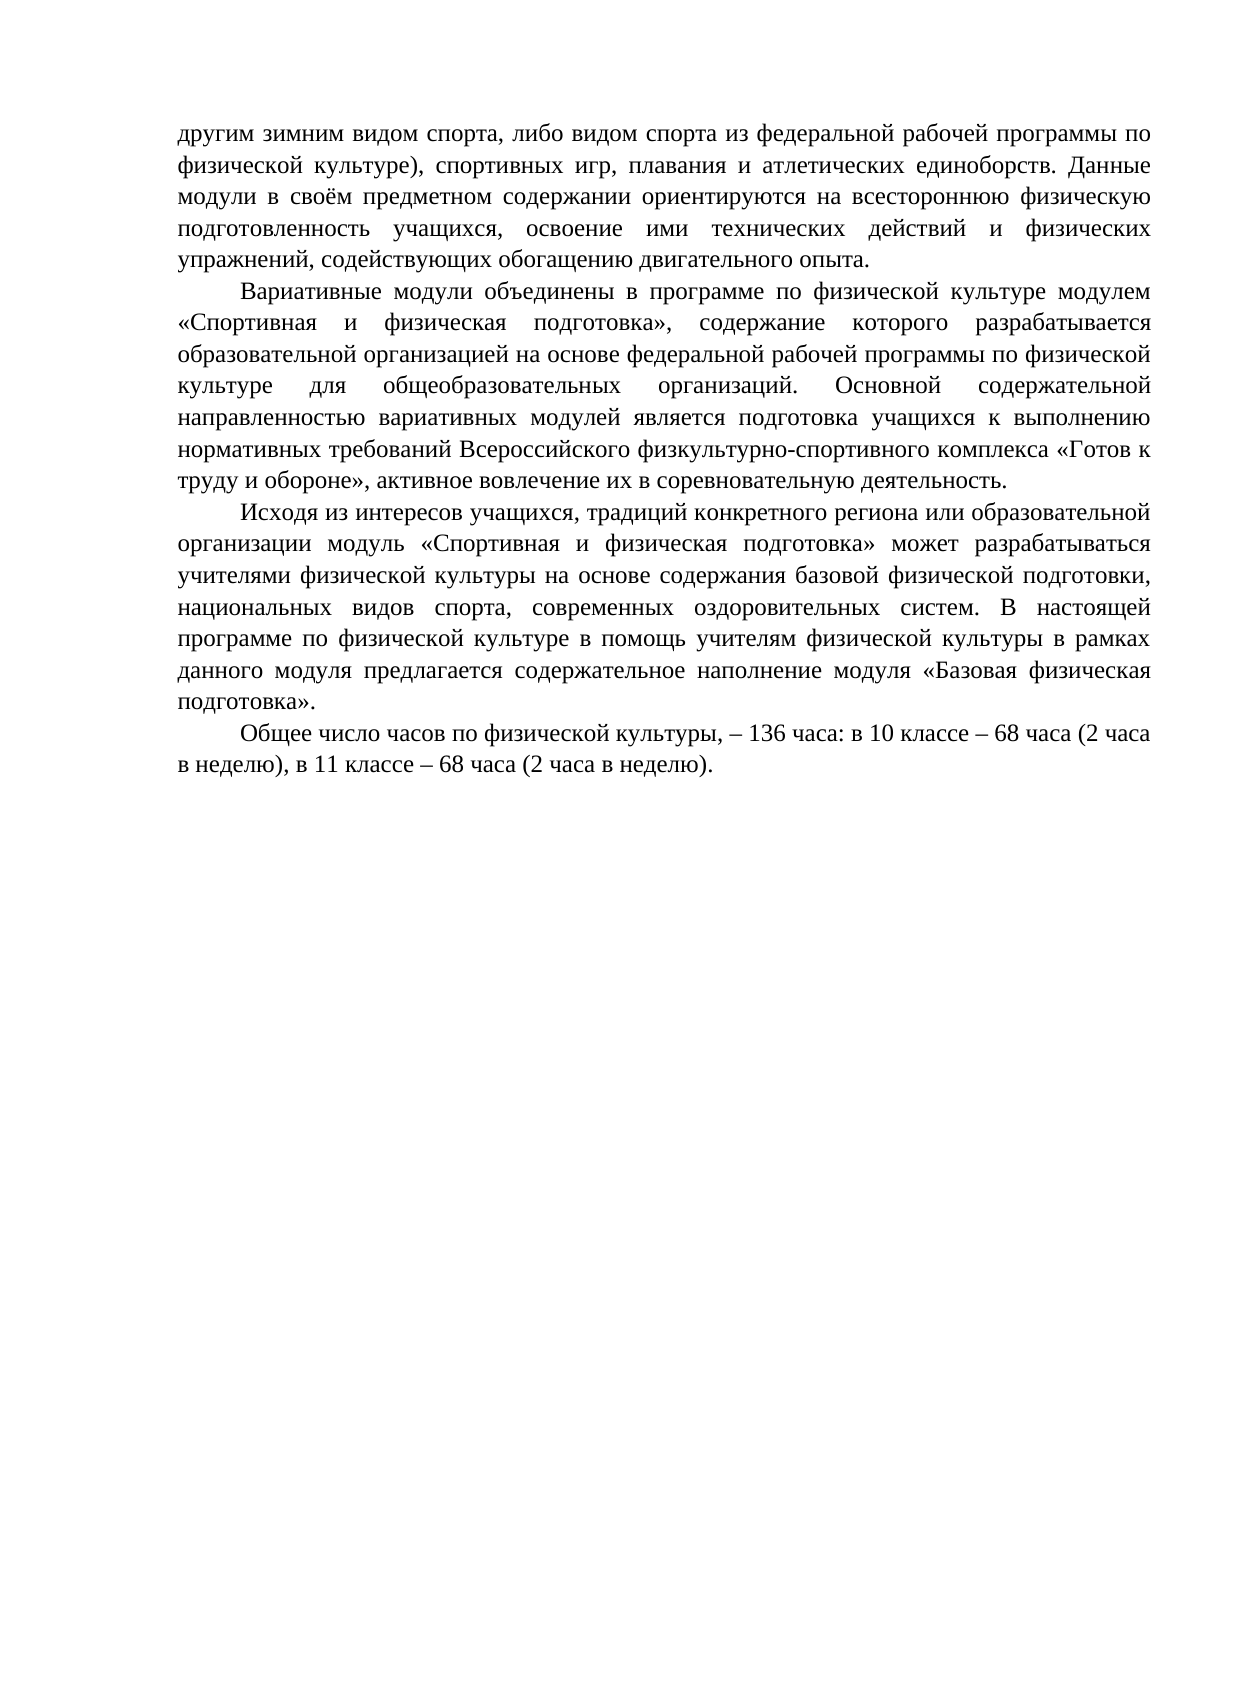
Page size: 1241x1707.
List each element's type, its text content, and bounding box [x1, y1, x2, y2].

text Вариативные модули объединены в программе по физической культуре модулем «Спортивная и физическая подготовка», содержание которого разрабатывается образовательной организацией на основе федеральной рабочей программы по физической культуре для общеобразовательных организаций. Основной содержательной направленностью вариативных модулей является подготовка учащихся к выполнению нормативных требований Всероссийского физкультурно-спортивного комплекса «Готов к труду и обороне», активное вовлечение их в соревновательную деятельность. [177, 276, 1152, 494]
text Исходя из интересов учащихся, традиций конкретного региона или образовательной организации модуль «Спортивная и физическая подготовка» может разрабатываться учителями физической культуры на основе содержания базовой физической подготовки, национальных видов спорта, современных оздоровительных систем. В настоящей программе по физической культуре в помощь учителям физической культуры в рамках данного модуля предлагается содержательное наполнение модуля «Базовая физическая подготовка». [177, 497, 1152, 715]
text ‌Общее число часов по физической культуры, – 136 часа: в 10 классе – 68 часа (2 часа в неделю), в 11 классе – 68 часа (2 часа в неделю).‌‌ [177, 718, 1152, 778]
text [177, 118, 1152, 273]
